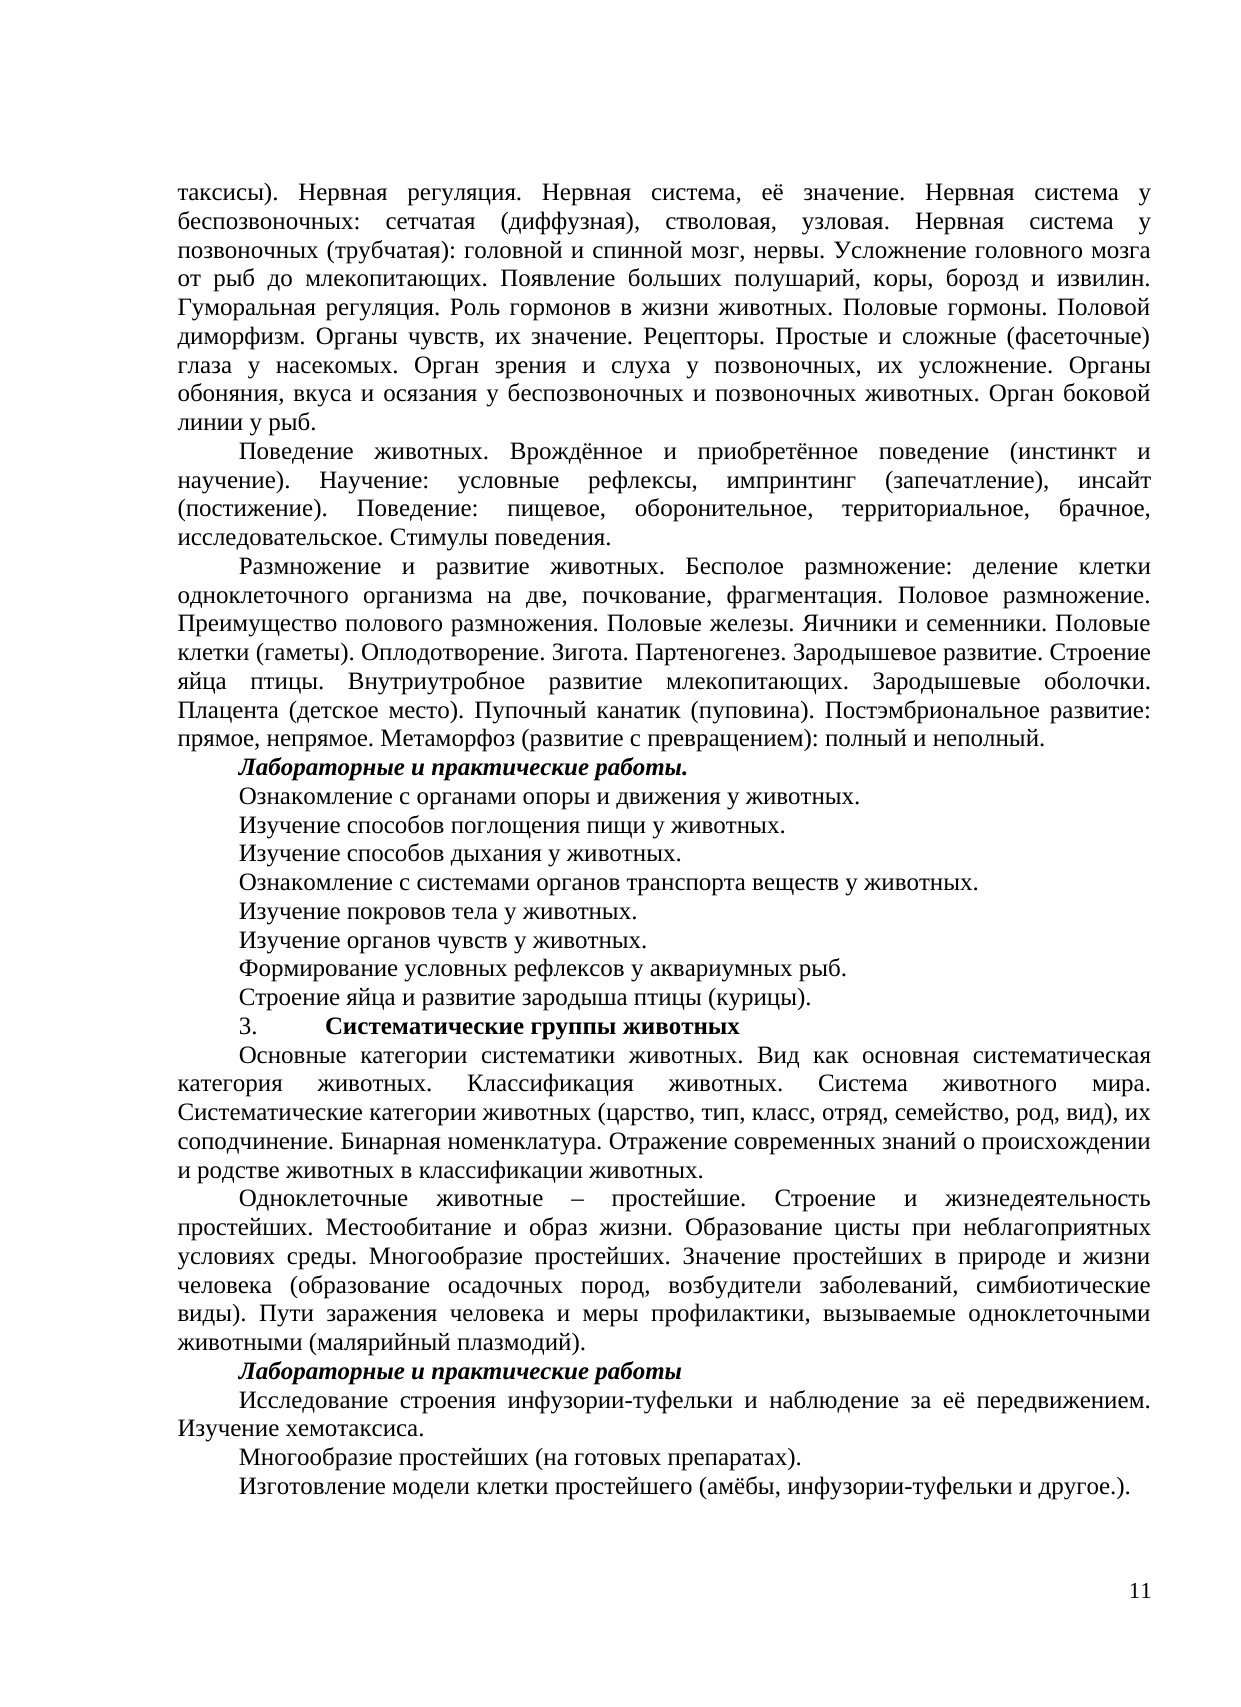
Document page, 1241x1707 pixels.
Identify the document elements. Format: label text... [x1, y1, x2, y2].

text Поведение животных. Врождённое и приобретённое поведение (инстинкт и научение). Научение: условные рефлексы, импринтинг (запечатление), инсайт (постижение). Поведение: пищевое, оборонительное, территориальное, брачное, исследовательское. Стимулы поведения. [177, 436, 1152, 551]
list Систематические группы животных [177, 1011, 1152, 1040]
text Многообразие простейших (на готовых препаратах). [177, 1442, 1152, 1471]
text Изучение покровов тела у животных. [177, 896, 1152, 925]
text Исследование строения инфузории-туфельки и наблюдение за её передвижением. Изучение хемотаксиса. [177, 1385, 1152, 1442]
text Лабораторные и практические работы. [177, 752, 1152, 781]
text Размножение и развитие животных. Бесполое размножение: деление клетки одноклеточного организма на две, почкование, фрагментация. Половое размножение. Преимущество полового размножения. Половые железы. Яичники и семенники. Половые клетки (гаметы). Оплодотворение. Зигота. Партеногенез. Зародышевое развитие. Строение яйца птицы. Внутриутробное развитие млекопитающих. Зародышевые оболочки. Плацента (детское место). Пупочный канатик (пуповина). Постэмбриональное развитие: прямое, непрямое. Метаморфоз (развитие с превращением): полный и неполный. [177, 551, 1152, 752]
text Одноклеточные животные – простейшие. Строение и жизнедеятельность простейших. Местообитание и образ жизни. Образование цисты при неблагоприятных условиях среды. Многообразие простейших. Значение простейших в природе и жизни человека (образование осадочных пород, возбудители заболеваний, симбиотические виды). Пути заражения человека и меры профилактики, вызываемые одноклеточными животными (малярийный плазмодий). [177, 1183, 1152, 1356]
text Изучение способов дыхания у животных. [177, 838, 1152, 867]
text Ознакомление с органами опоры и движения у животных. [177, 781, 1152, 810]
text Основные категории систематики животных. Вид как основная систематическая категория животных. Классификация животных. Система животного мира. Систематические категории животных (царство, тип, класс, отряд, семейство, род, вид), их соподчинение. Бинарная номенклатура. Отражение современных знаний о происхождении и родстве животных в классификации животных. [177, 1040, 1152, 1183]
text Ознакомление с системами органов транспорта веществ у животных. [177, 867, 1152, 896]
text Лабораторные и практические работы [177, 1356, 1152, 1385]
text Формирование условных рефлексов у аквариумных рыб. [177, 953, 1152, 982]
text Изготовление модели клетки простейшего (амёбы, инфузории-туфельки и другое.). [177, 1471, 1152, 1500]
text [177, 177, 1152, 436]
text Изучение органов чувств у животных. [177, 925, 1152, 953]
text Строение яйца и развитие зародыша птицы (курицы). [177, 982, 1152, 1011]
text Изучение способов поглощения пищи у животных. [177, 810, 1152, 838]
